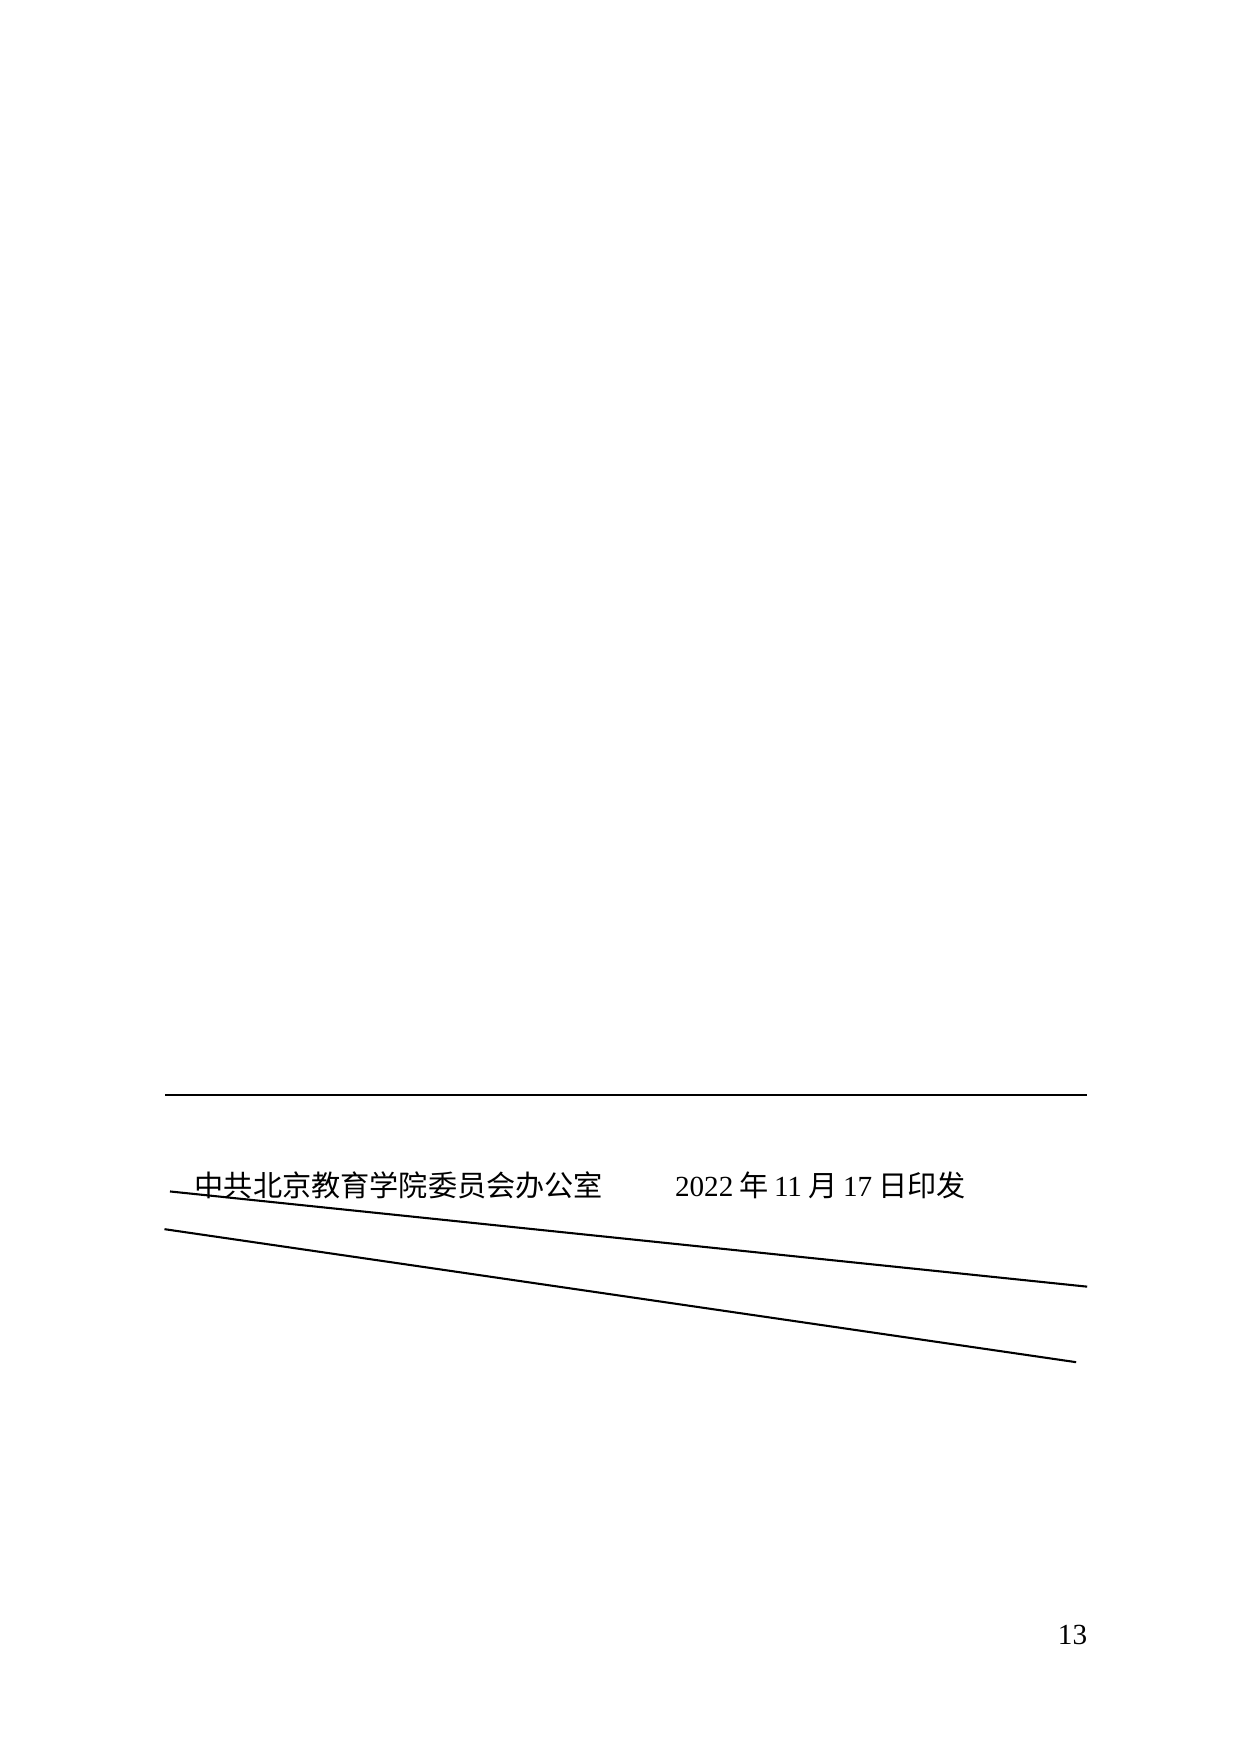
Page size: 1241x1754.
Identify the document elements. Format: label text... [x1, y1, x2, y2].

text 中共北京教育学院委员会办公室 2022年11月17日印发 [165, 1151, 1087, 1217]
